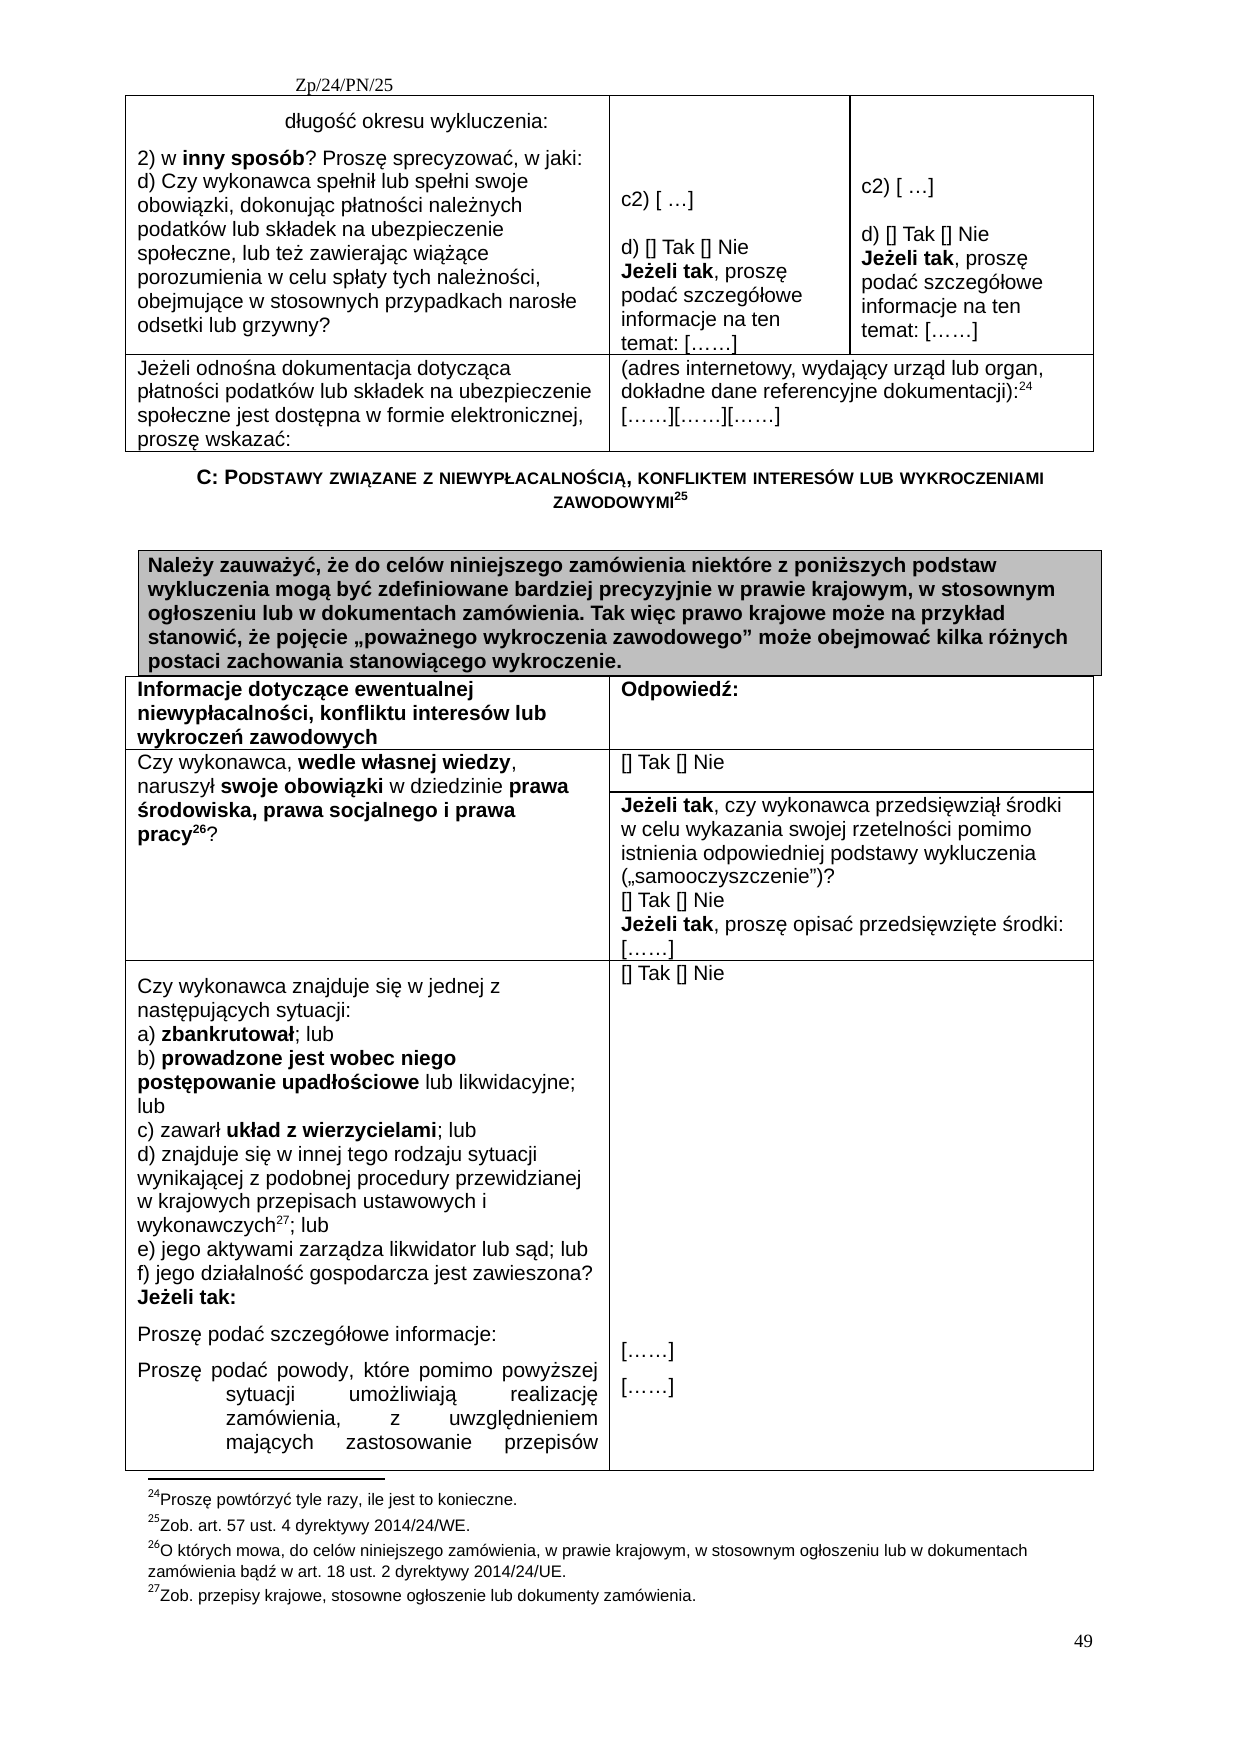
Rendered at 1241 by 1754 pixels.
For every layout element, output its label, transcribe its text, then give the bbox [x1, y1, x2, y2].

table_cell Jeżeli tak, czy wykonawca przedsięwziął środki w celu wykazania swojej rzetelności pomimo istnienia odpowiedniej podstawy wykluczenia („samooczyszczenie”)? [] Tak [] Nie Jeżeli tak, proszę opisać przedsięwzięte środki: [……] [610, 793, 1093, 960]
table_cell [] Tak [] Nie [610, 750, 1093, 791]
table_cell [126, 961, 609, 1470]
table_cell Jeżeli odnośna dokumentacja dotycząca płatności podatków lub składek na ubezpieczenie społeczne jest dostępna w formie elektronicznej, proszę wskazać: [126, 355, 609, 451]
text C: Podstawy związane z niewypłacalnością, konfliktem interesów lub wykroczeniami zawodowymi [148, 465, 1092, 513]
table_cell Czy wykonawca, wedle własnej wiedzy, naruszył swoje obowiązki w dziedzinie prawa środowiska, prawa socjalnego i prawa pracy? [126, 750, 609, 960]
table_header Odpowiedź: [610, 677, 1093, 749]
table_cell (adres internetowy, wydający urząd lub organ, dokładne dane referencyjne dokumentacji): [……][……][……] [610, 355, 1093, 451]
table_header Informacje dotyczące ewentualnej niewypłacalności, konfliktu interesów lub wykroczeń zawodowych [126, 677, 609, 749]
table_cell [610, 961, 1093, 1470]
text Należy zauważyć, że do celów niniejszego zamówienia niektóre z poniższych podstaw wykluczenia mogą być zdefiniowane bardziej precyzyjnie w prawie krajowym, w stosownym ogłoszeniu lub w dokumentach zamówienia. Tak więc prawo krajowe może na przykład stanowić, że pojęcie „poważnego wykroczenia zawodowego” może obejmować kilka różnych postaci zachowania stanowiącego wykroczenie. [139, 551, 1101, 675]
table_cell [610, 96, 849, 354]
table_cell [851, 96, 1093, 354]
